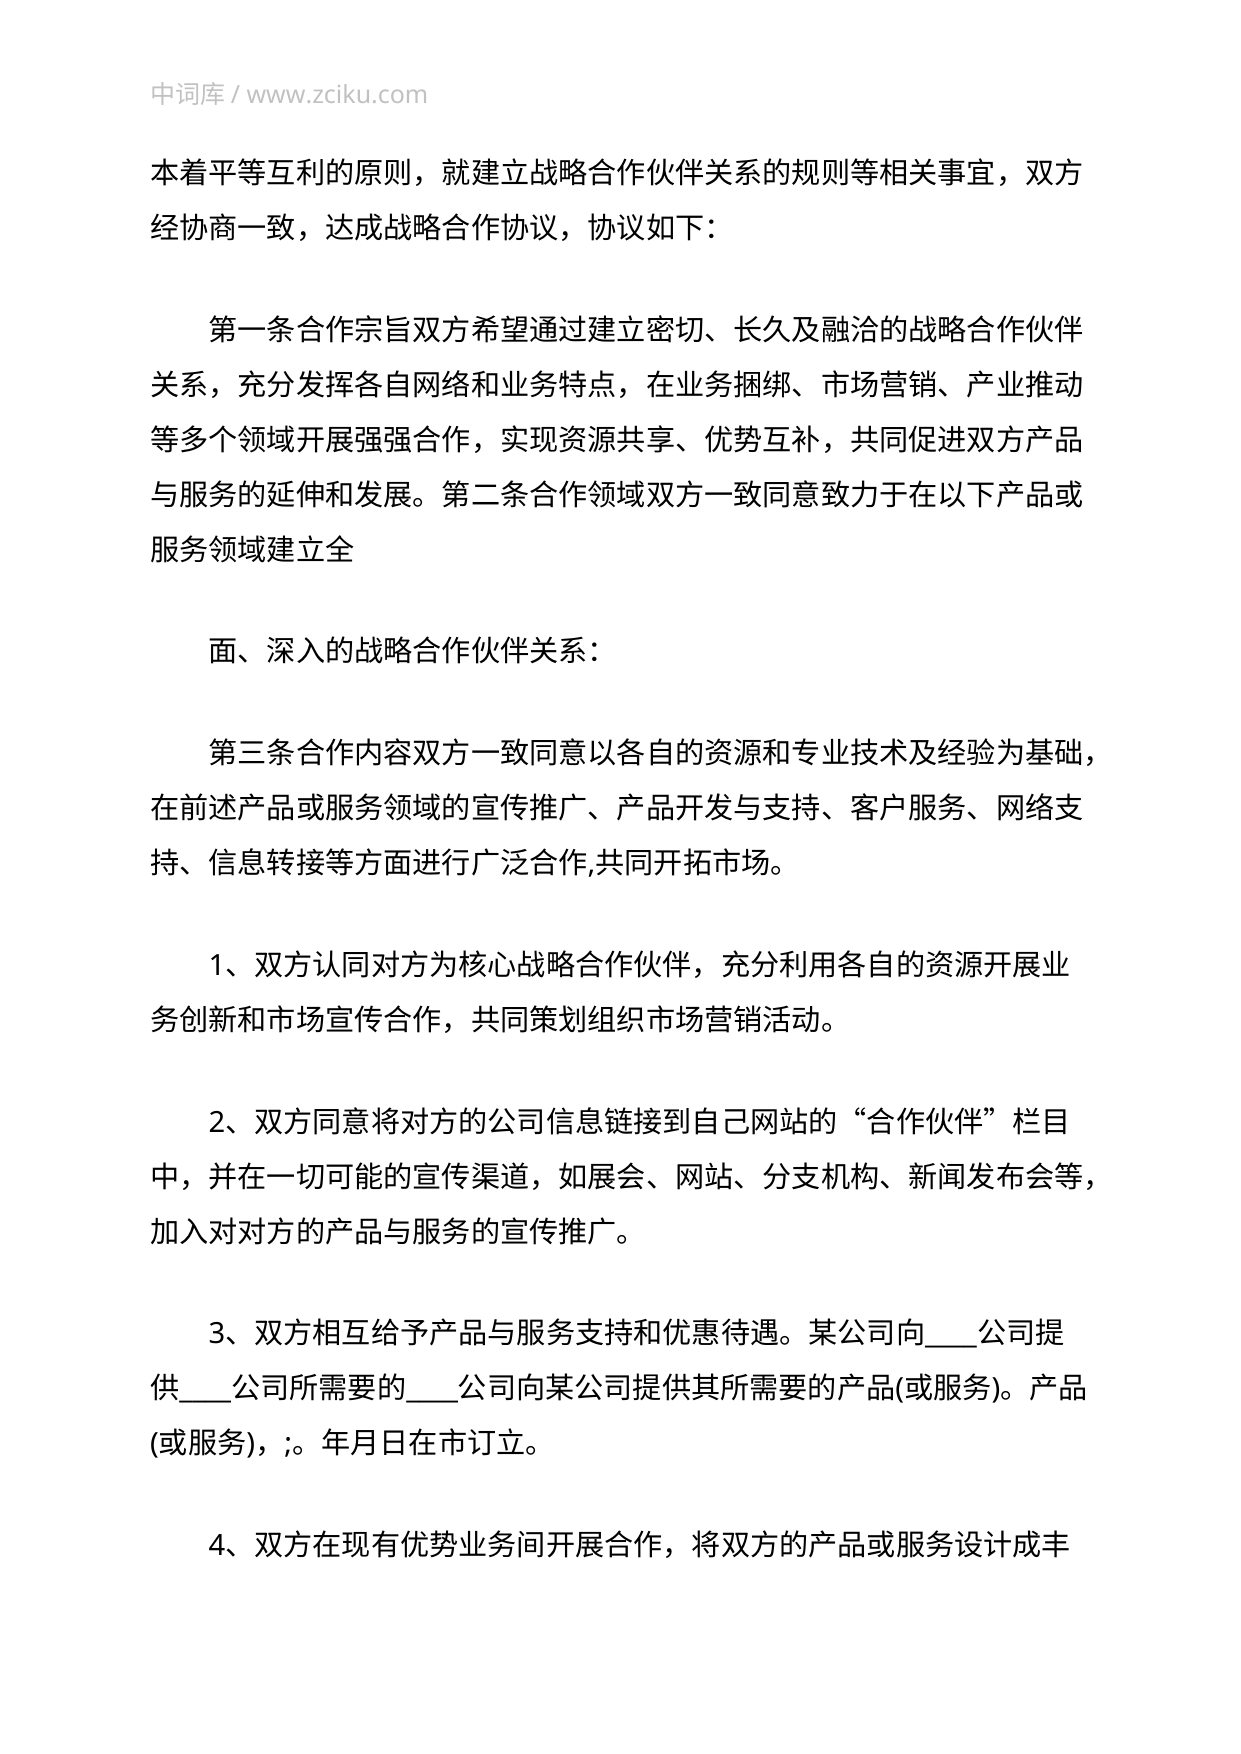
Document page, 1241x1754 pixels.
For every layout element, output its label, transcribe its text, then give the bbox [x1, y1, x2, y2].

text 第三条合作内容双方一致同意以各自的资源和专业技术及经验为基础，在前述产品或服务领域的宣传推广、产品开发与支持、客户服务、网络支持、信息转接等方面进行广泛合作,共同开拓市场。 [150, 730, 1090, 882]
text 1、双方认同对方为核心战略合作伙伴，充分利用各自的资源开展业务创新和市场宣传合作，共同策划组织市场营销活动。 [150, 942, 1090, 1039]
text 第一条合作宗旨双方希望通过建立密切、长久及融洽的战略合作伙伴关系，充分发挥各自网络和业务特点，在业务捆绑、市场营销、产业推动等多个领域开展强强合作，实现资源共享、优势互补，共同促进双方产品与服务的延伸和发展。第二条合作领域双方一致同意致力于在以下产品或服务领域建立全 [150, 307, 1090, 568]
text 面、深入的战略合作伙伴关系： [150, 628, 1090, 670]
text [150, 150, 1090, 247]
text 2、双方同意将对方的公司信息链接到自己网站的“合作伙伴”栏目中，并在一切可能的宣传渠道，如展会、网站、分支机构、新闻发布会等，加入对对方的产品与服务的宣传推广。 [150, 1098, 1090, 1251]
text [150, 1522, 1090, 1564]
text 3、双方相互给予产品与服务支持和优惠待遇。某公司向____公司提供____公司所需要的____公司向某公司提供其所需要的产品(或服务)。产品(或服务)，;。年月日在市订立。 [150, 1310, 1090, 1462]
